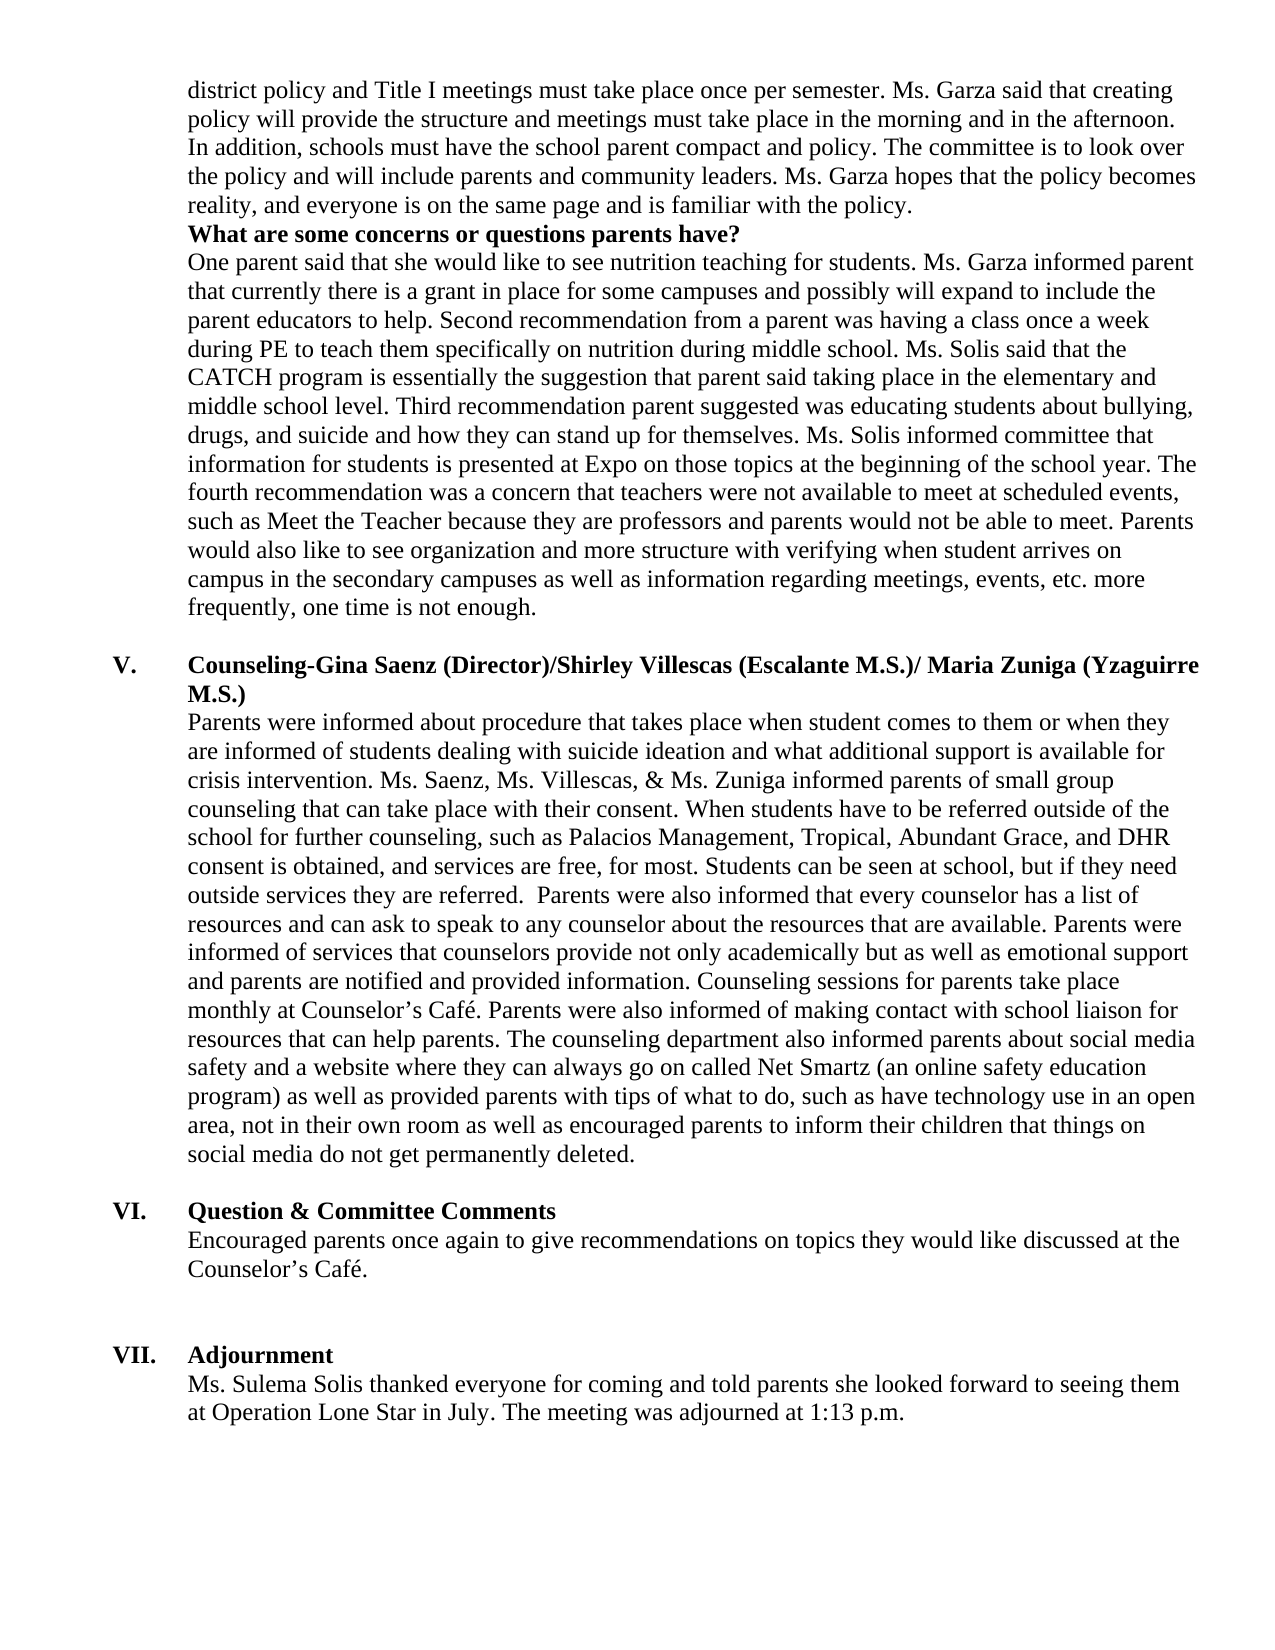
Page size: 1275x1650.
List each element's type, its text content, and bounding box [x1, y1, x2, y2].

list Parents were informed about procedure that takes place when student comes to them or when they are informed of students dealing with suicide ideation and what additional support is available for crisis intervention. Ms. Saenz, Ms. Villescas, & Ms. Zuniga informed parents of small group counseling that can take place with their consent. When students have to be referred outside of the school for further counseling, such as Palacios Management, Tropical, Abundant Grace, and DHR consent is obtained, and services are free, for most. Students can be seen at school, but if they need outside services they are referred. Parents were also informed that every counselor has a list of resources and can ask to speak to any counselor about the resources that are available. Parents were informed of services that counselors provide not only academically but as well as emotional support and parents are notified and provided information. Counseling sessions for parents take place monthly at Counselor’s Café. Parents were also informed of making contact with school liaison for resources that can help parents. The counseling department also informed parents about social media safety and a website where they can always go on called Net Smartz (an online safety education program) as well as provided parents with tips of what to do, such as have technology use in an open area, not in their own room as well as encouraged parents to inform their children that things on social media do not get permanently deleted. [187, 707, 1200, 1167]
list Encouraged parents once again to give recommendations on topics they would like discussed at the Counselor’s Café. [187, 1225, 1200, 1282]
list What are some concerns or questions parents have? [187, 219, 1200, 247]
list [187, 75, 1200, 219]
list Counseling-Gina Saenz (Director)/Shirley Villescas (Escalante M.S.)/ Maria Zuniga (Yzaguirre M.S.) [112, 650, 1200, 707]
list Question & Committee Comments [112, 1196, 1200, 1225]
text Ms. Sulema Solis thanked everyone for coming and told parents she looked forward to seeing them at Operation Lone Star in July. The meeting was adjourned at 1:13 p.m. [187, 1369, 1200, 1426]
list One parent said that she would like to see nutrition teaching for students. Ms. Garza informed parent that currently there is a grant in place for some campuses and possibly will expand to include the parent educators to help. Second recommendation from a parent was having a class once a week during PE to teach them specifically on nutrition during middle school. Ms. Solis said that the CATCH program is essentially the suggestion that parent said taking place in the elementary and middle school level. Third recommendation parent suggested was educating students about bullying, drugs, and suicide and how they can stand up for themselves. Ms. Solis informed committee that information for students is presented at Expo on those topics at the beginning of the school year. The fourth recommendation was a concern that teachers were not available to meet at scheduled events, such as Meet the Teacher because they are professors and parents would not be able to meet. Parents would also like to see organization and more structure with verifying when student arrives on campus in the secondary campuses as well as information regarding meetings, events, etc. more frequently, one time is not enough. [187, 247, 1200, 621]
list Adjournment [112, 1340, 1200, 1369]
